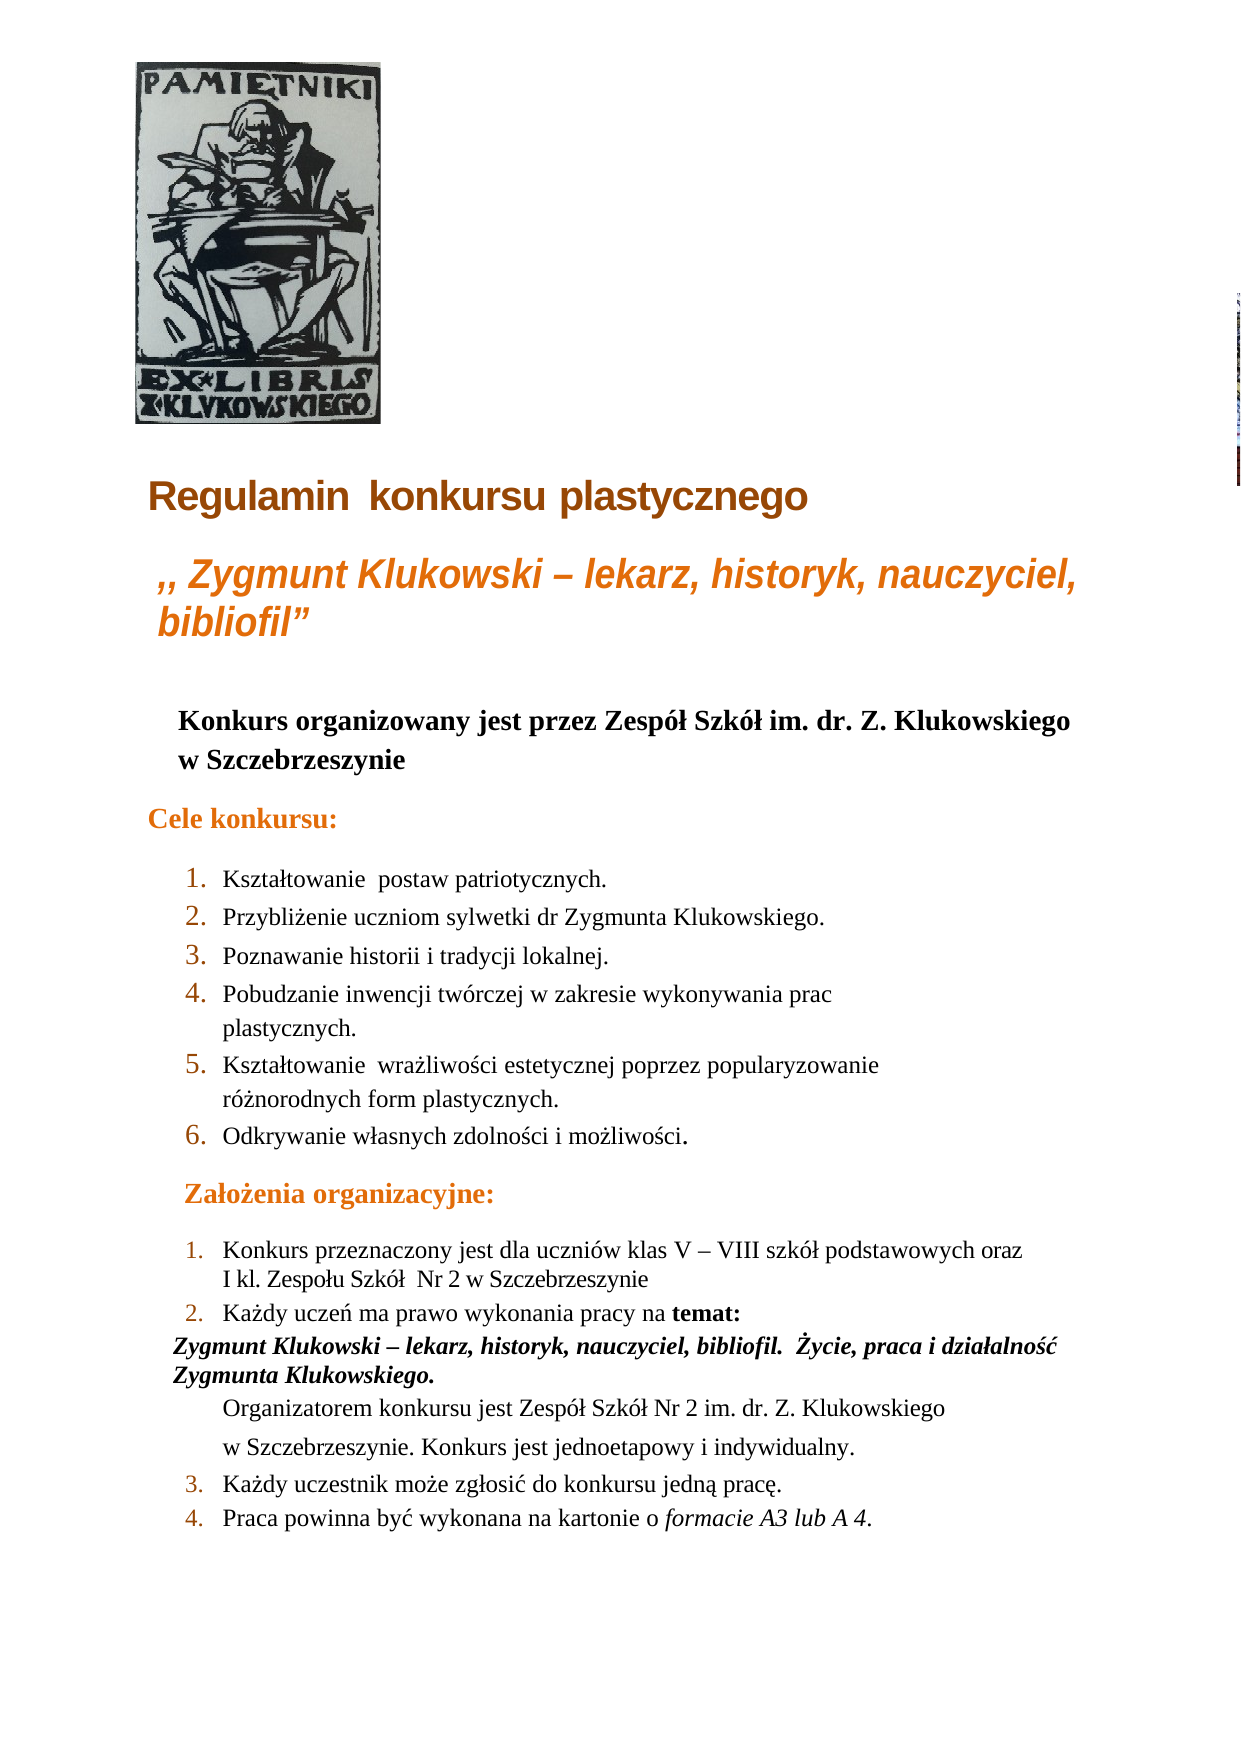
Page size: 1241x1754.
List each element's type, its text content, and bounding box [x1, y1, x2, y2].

list Konkurs przeznaczony jest dla uczniów klas V – VIII szkół podstawowych oraz I kl. Zespołu Szkół Nr 2 w Szczebrzeszynie [185, 1236, 1105, 1293]
list Odkrywanie własnych zdolności i możliwości. [185, 1117, 1105, 1151]
list Kształtowanie wrażliwości estetycznej poprzez popularyzowanie różnorodnych form plastycznych. [185, 1046, 982, 1113]
list Każdy uczestnik może zgłosić do konkursu jedną pracę. [185, 1469, 1105, 1498]
list Praca powinna być wykonana na kartonie o formacie A3 lub A 4. [185, 1503, 1105, 1532]
list w Szczebrzeszynie. Konkurs jest jednoetapowy i indywidualny. [222, 1432, 1081, 1460]
list Kształtowanie postaw patriotycznych. [185, 860, 1105, 893]
list Pobudzanie inwencji twórczej w zakresie wykonywania prac plastycznych. [185, 976, 933, 1042]
text Zygmunt Klukowski – lekarz, historyk, nauczyciel, bibliofil. Życie, praca i działalność Zygmunta Klukowskiego. [135, 1331, 1105, 1388]
picture [135, 62, 381, 424]
list Organizatorem konkursu jest Zespół Szkół Nr 2 im. dr. Z. Klukowskiego [222, 1393, 1081, 1422]
text Konkurs organizowany jest przez Zespół Szkół im. dr. Z. Klukowskiego [178, 703, 1076, 737]
subtitle Założenia organizacyjne: [184, 1176, 1105, 1210]
title ,, Zygmunt Klukowski – lekarz, historyk, nauczyciel, bibliofil” [157, 549, 1105, 645]
list Każdy uczeń ma prawo wykonania pracy na temat: [185, 1298, 978, 1327]
title Regulamin konkursu plastycznego [147, 472, 1105, 519]
list Poznawanie historii i tradycji lokalnej. [185, 937, 1105, 971]
list Przybliżenie uczniom sylwetki dr Zygmunta Klukowskiego. [185, 898, 1105, 932]
subtitle Cele konkursu: [147, 801, 1105, 834]
text w Szczebrzeszynie [178, 742, 1076, 775]
picture [1237, 293, 1241, 486]
